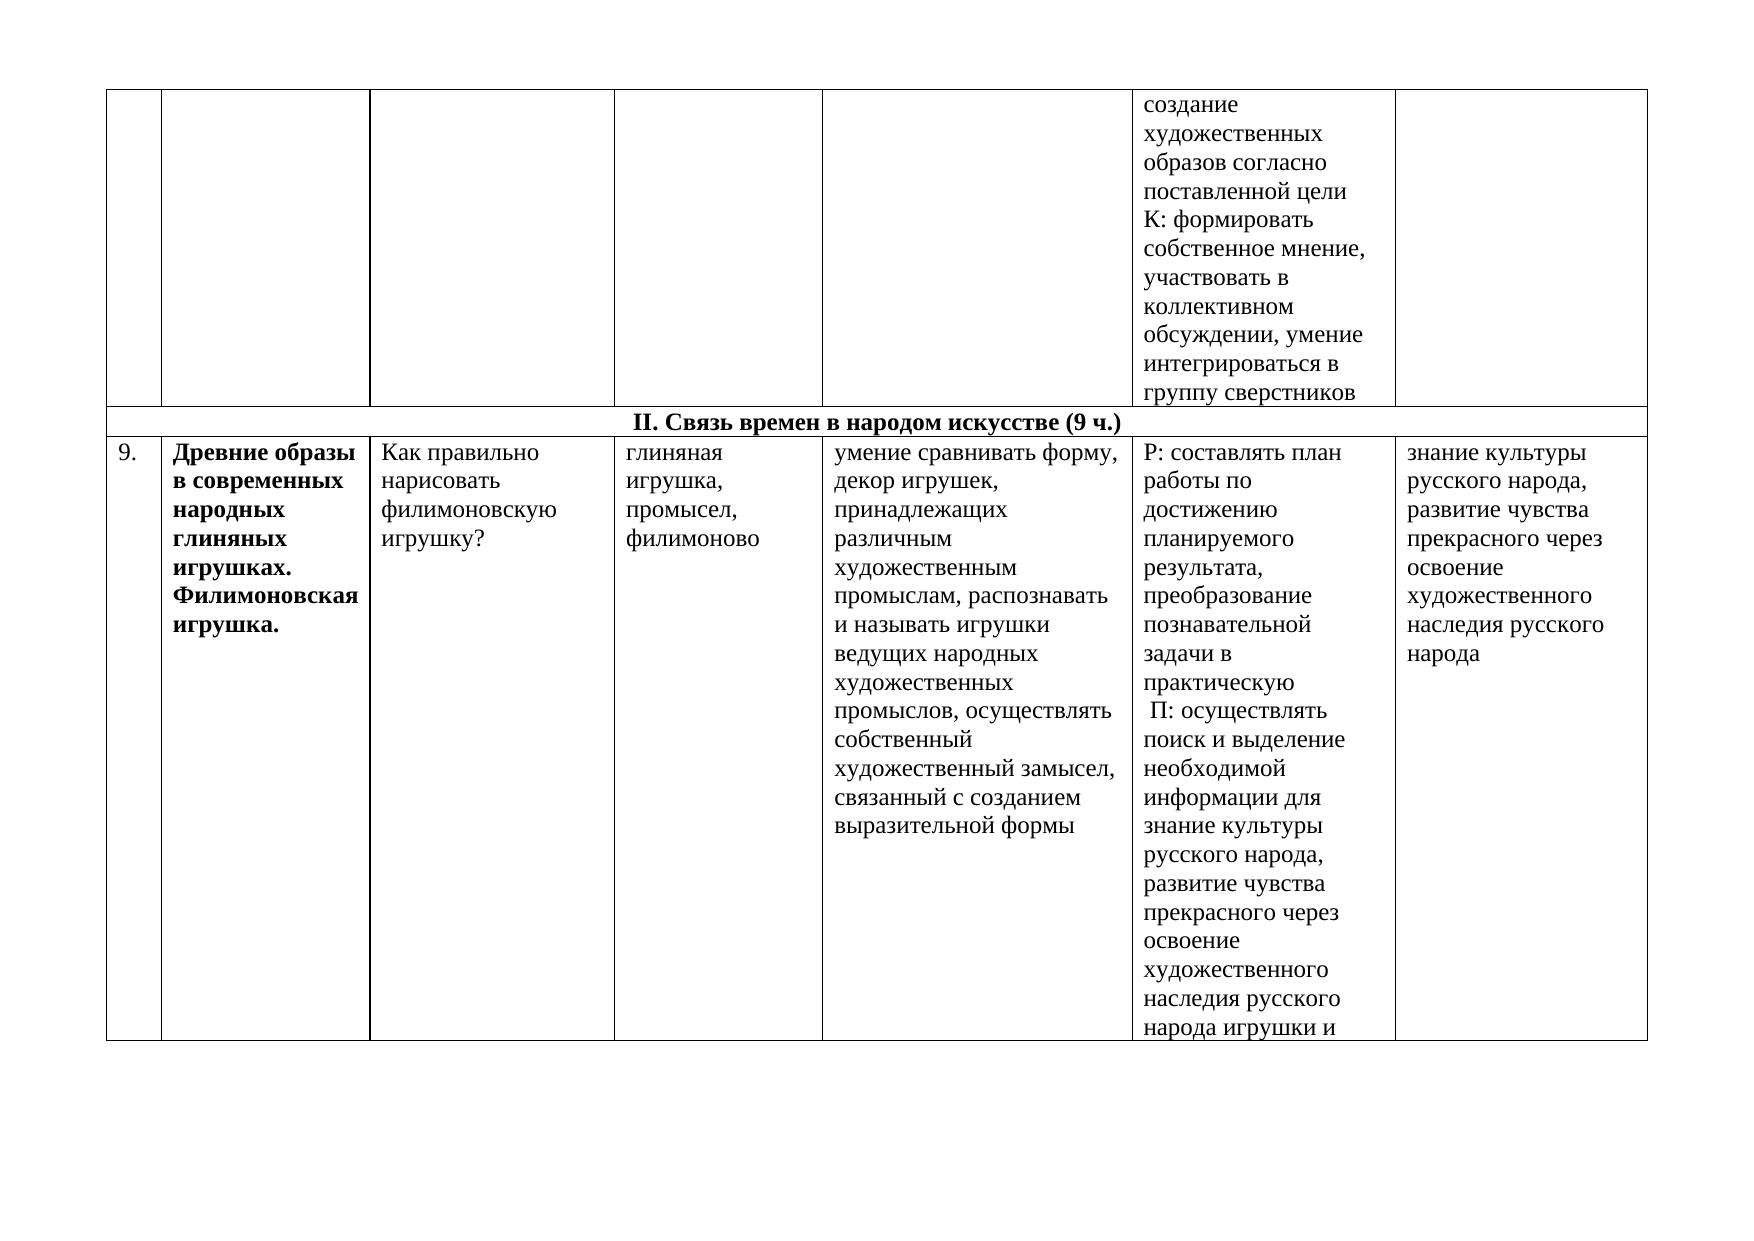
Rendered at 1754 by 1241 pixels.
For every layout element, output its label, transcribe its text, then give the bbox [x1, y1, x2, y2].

table_cell 9. [107, 437, 161, 1040]
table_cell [1133, 437, 1395, 1040]
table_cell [823, 437, 1132, 1040]
table_cell II. Связь времен в народом искусстве (9 ч.) [107, 407, 1647, 436]
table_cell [823, 90, 1132, 406]
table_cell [371, 437, 614, 1040]
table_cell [615, 437, 822, 1040]
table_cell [1396, 437, 1647, 1040]
table_cell 8. [107, 90, 161, 406]
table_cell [162, 90, 369, 406]
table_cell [162, 437, 369, 1040]
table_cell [1396, 90, 1647, 406]
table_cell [1133, 90, 1395, 406]
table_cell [615, 90, 822, 406]
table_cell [371, 90, 614, 406]
